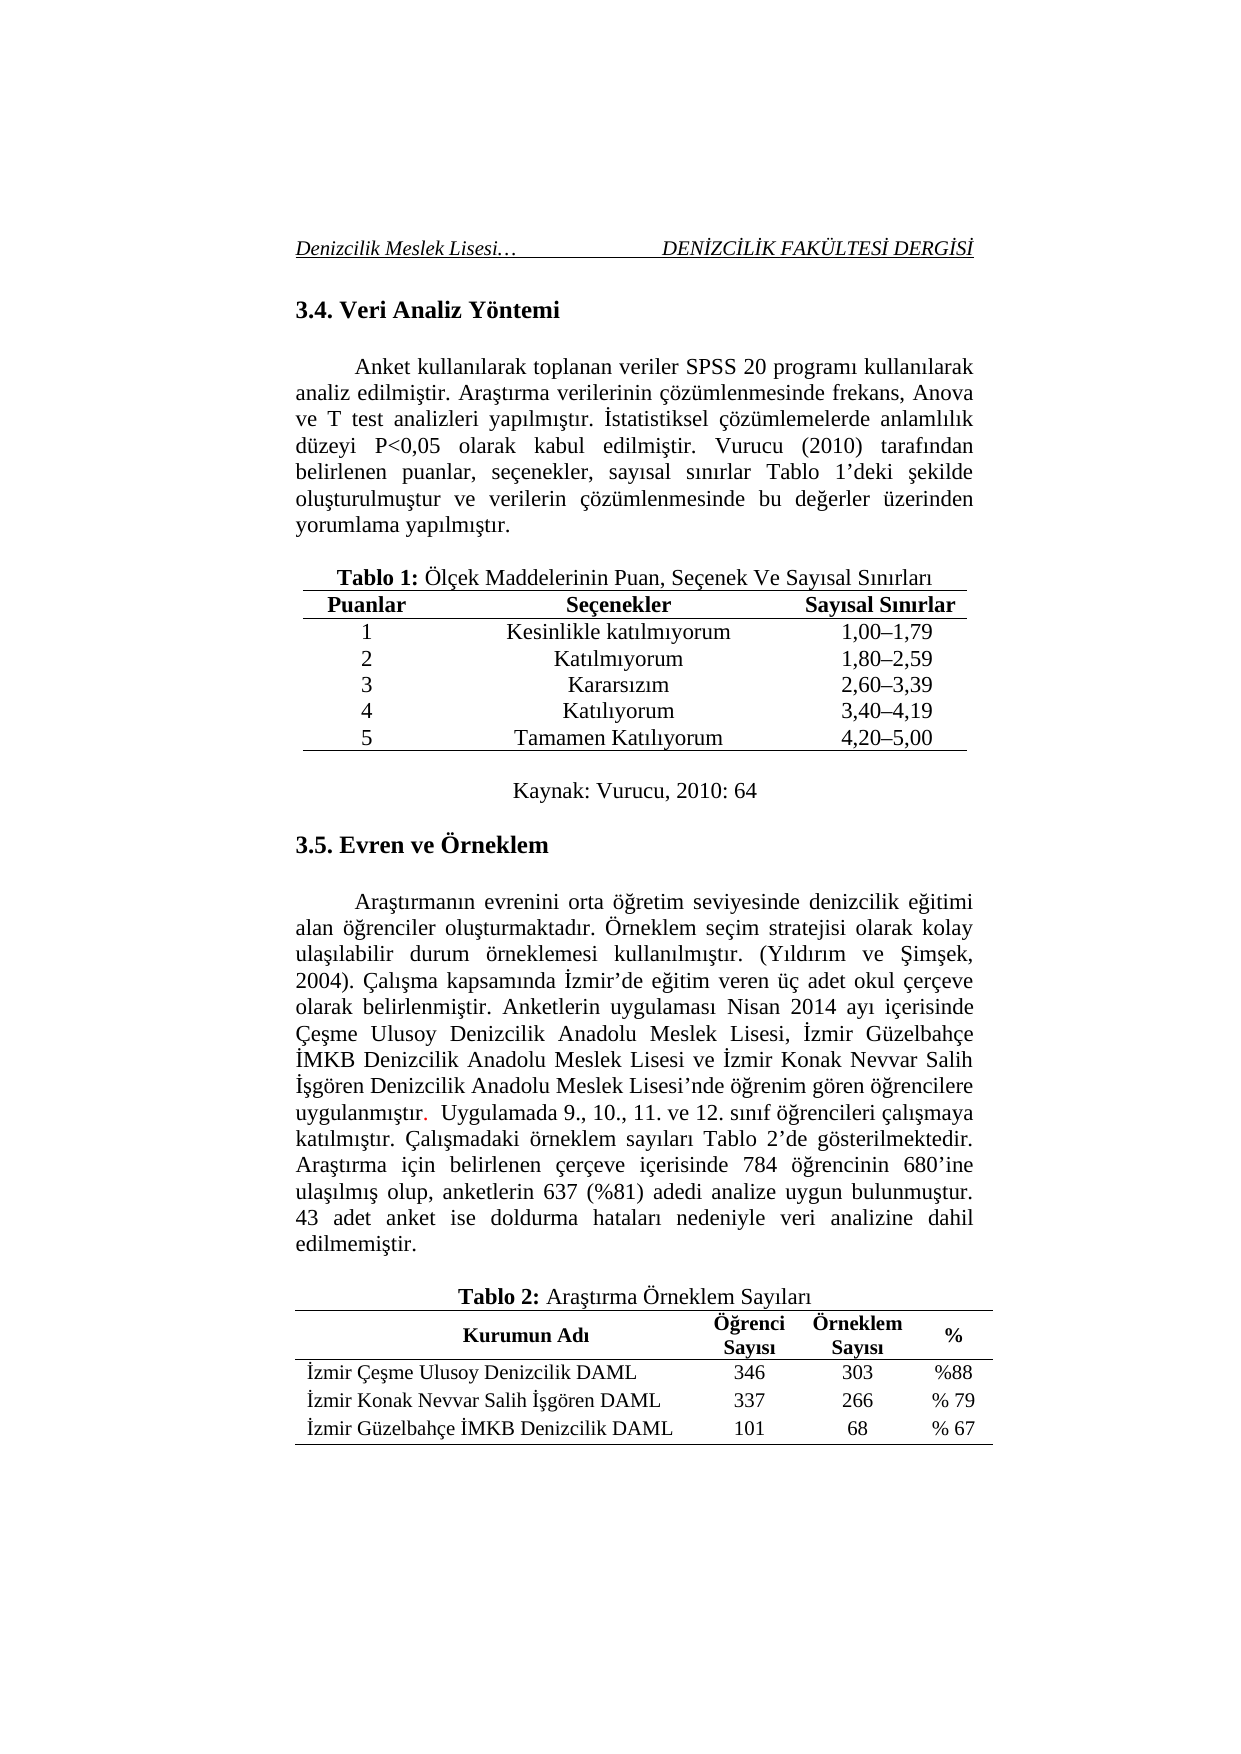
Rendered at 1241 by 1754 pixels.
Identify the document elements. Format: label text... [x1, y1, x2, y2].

table_header Puanlar [303, 591, 430, 617]
table_cell 4,20–5,00 [748, 724, 967, 750]
table_header Kurumun Adı [295, 1311, 697, 1359]
table_cell 2,60–3,39 [748, 671, 967, 697]
table_cell Tamamen Katılıyorum [430, 724, 748, 750]
text Kaynak: Vurucu, 2010: 64 [295, 778, 974, 804]
table_cell 68 [801, 1416, 914, 1443]
table_cell 346 [698, 1360, 801, 1388]
table_cell % 79 [914, 1388, 993, 1416]
table_header % [914, 1311, 993, 1359]
table_header Sayısal Sınırlar [748, 591, 967, 617]
table_cell 266 [801, 1388, 914, 1416]
text Tablo 1: Ölçek Maddelerinin Puan, Seçenek Ve Sayısal Sınırları [295, 564, 974, 590]
table_cell 1,00–1,79 [748, 619, 967, 645]
table_cell İzmir Güzelbahçe İMKB Denizcilik DAML [295, 1416, 697, 1443]
table_cell % 67 [914, 1416, 993, 1443]
text Anket kullanılarak toplanan veriler SPSS 20 programı kullanılarak analiz edilmiştir. Araştırma verilerinin çözümlenmesinde frekans, Anova ve T test analizleri yapılmıştır. İstatistiksel çözümlemelerde anlamlılık düzeyi P<0,05 olarak kabul edilmiştir. Vurucu (2010) tarafından belirlenen puanlar, seçenekler, sayısal sınırlar Tablo 1’deki şekilde oluşturulmuştur ve verilerin çözümlenmesinde bu değerler üzerinden yorumlama yapılmıştır. [295, 353, 974, 537]
table_cell İzmir Çeşme Ulusoy Denizcilik DAML [295, 1360, 697, 1388]
table_cell Katılıyorum [430, 698, 748, 724]
text Tablo 2: Araştırma Örneklem Sayıları [295, 1283, 974, 1309]
table_cell 2 [303, 645, 430, 671]
table_cell 303 [801, 1360, 914, 1388]
table_cell 101 [698, 1416, 801, 1443]
table_cell 3,40–4,19 [748, 698, 967, 724]
table_cell 5 [303, 724, 430, 750]
table_header Öğrenci Sayısı [698, 1311, 801, 1359]
table_header Seçenekler [430, 591, 748, 617]
table_cell İzmir Konak Nevvar Salih İşgören DAML [295, 1388, 697, 1416]
table_cell Kararsızım [430, 671, 748, 697]
table_header Örneklem Sayısı [801, 1311, 914, 1359]
table_cell 3 [303, 671, 430, 697]
table_cell %88 [914, 1360, 993, 1388]
table_cell Katılmıyorum [430, 645, 748, 671]
table_cell 337 [698, 1388, 801, 1416]
text 3.5. Evren ve Örneklem [295, 830, 974, 859]
text 3.4. Veri Analiz Yöntemi [295, 295, 974, 324]
table_cell 1 [303, 619, 430, 645]
table_cell 4 [303, 698, 430, 724]
table_cell Kesinlikle katılmıyorum [430, 619, 748, 645]
text Araştırmanın evrenini orta öğretim seviyesinde denizcilik eğitimi alan öğrenciler oluşturmaktadır. Örneklem seçim stratejisi olarak kolay ulaşılabilir durum örneklemesi kullanılmıştır. (Yıldırım ve Şimşek, 2004). Çalışma kapsamında İzmir’de eğitim veren üç adet okul çerçeve olarak belirlenmiştir. Anketlerin uygulaması Nisan 2014 ayı içerisinde Çeşme Ulusoy Denizcilik Anadolu Meslek Lisesi, İzmir Güzelbahçe İMKB Denizcilik Anadolu Meslek Lisesi ve İzmir Konak Nevvar Salih İşgören Denizcilik Anadolu Meslek Lisesi’nde öğrenim gören öğrencilere uygulanmıştır. Uygulamada 9., 10., 11. ve 12. sınıf öğrencileri çalışmaya katılmıştır. Çalışmadaki örneklem sayıları Tablo 2’de gösterilmektedir. Araştırma için belirlenen çerçeve içerisinde 784 öğrencinin 680’ine ulaşılmış olup, anketlerin 637 (%81) adedi analize uygun bulunmuştur. 43 adet anket ise doldurma hataları nedeniyle veri analizine dahil edilmemiştir. [295, 888, 974, 1257]
table_cell 1,80–2,59 [748, 645, 967, 671]
